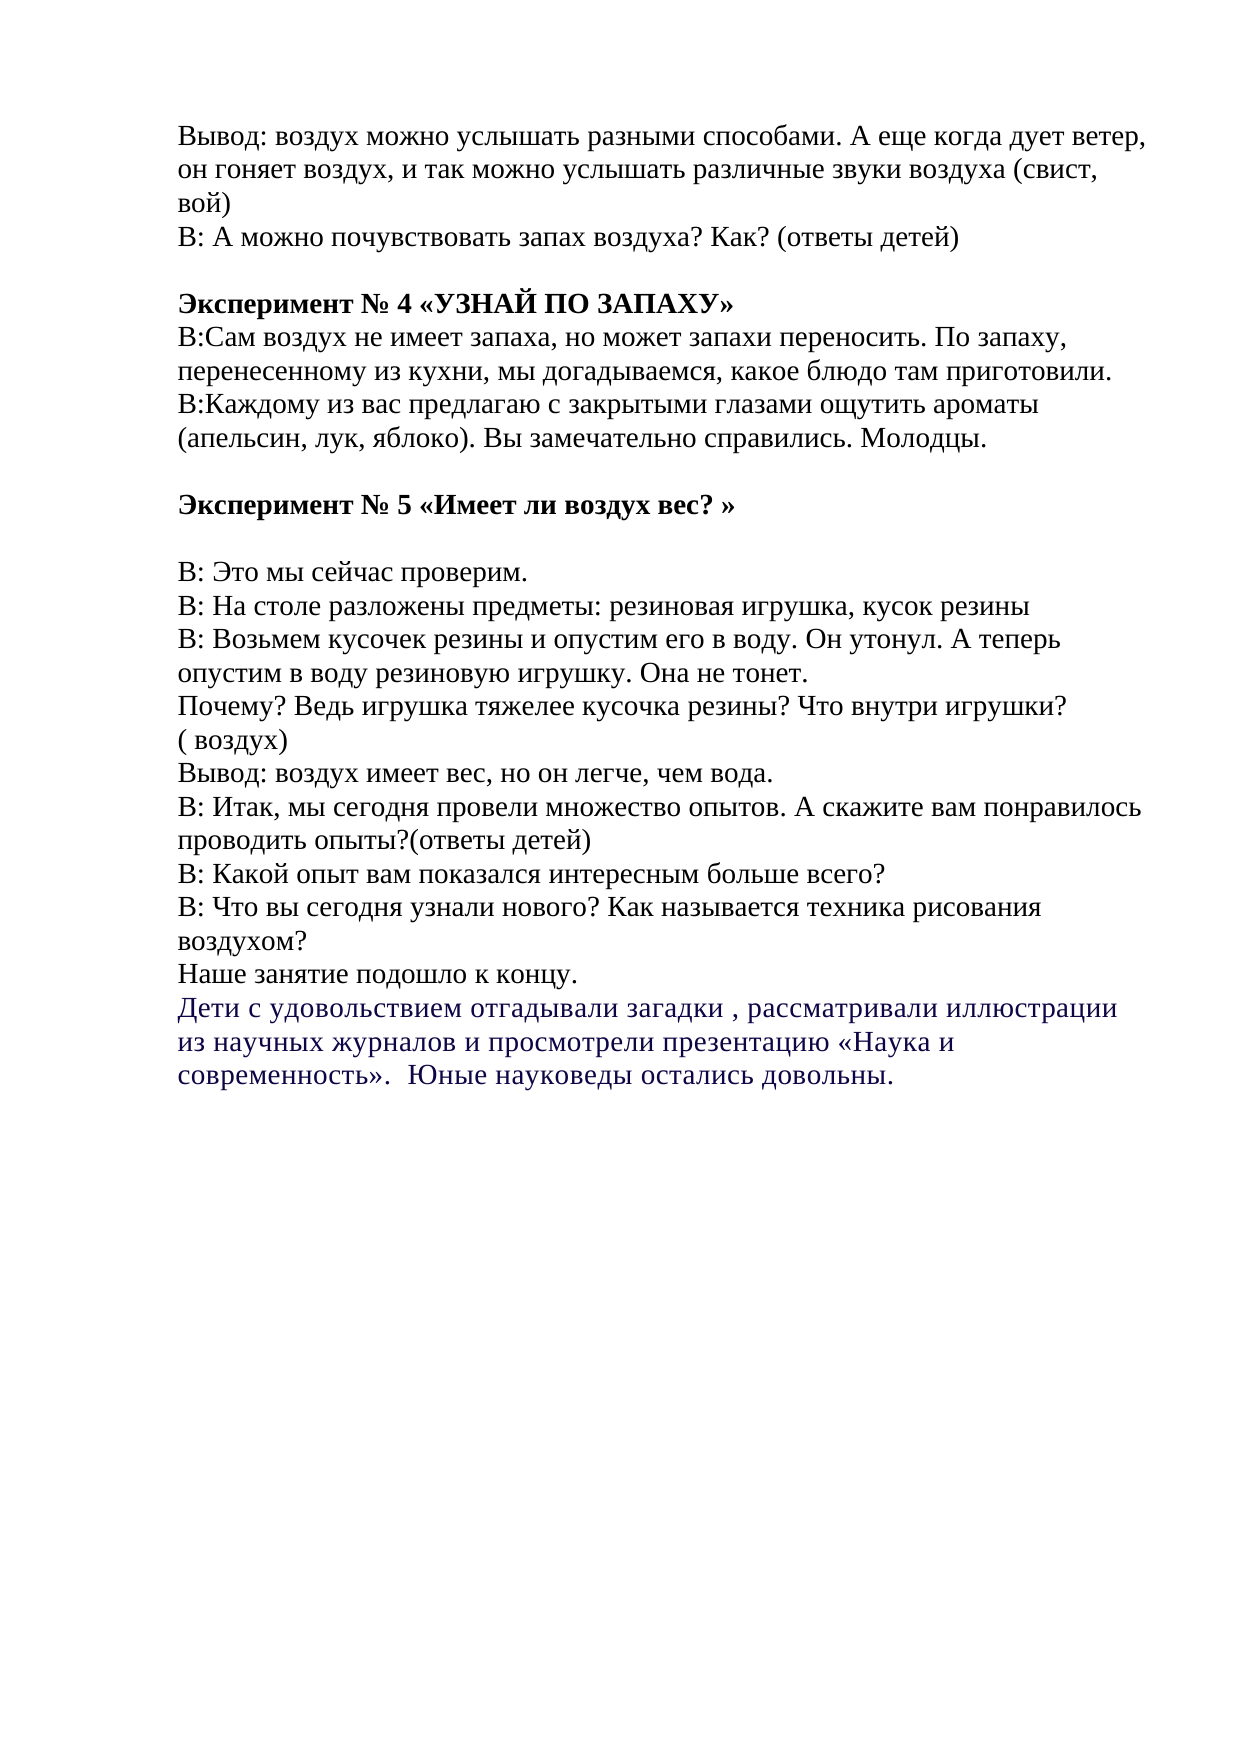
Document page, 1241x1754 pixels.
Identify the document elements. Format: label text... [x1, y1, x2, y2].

text ( воздух) [177, 722, 1152, 755]
text Дети с удовольствием отгадывали загадки , рассматривали иллюстрации из научных журналов и просмотрели презентацию «Наука и современность». Юные науковеды остались довольны. [177, 990, 1152, 1091]
text В: Возьмем кусочек резины и опустим его в воду. Он утонул. А теперь опустим в воду резиновую игрушку. Она не тонет. [177, 621, 1152, 688]
text Вывод: воздух имеет вес, но он легче, чем вода. [177, 755, 1152, 789]
text Наше занятие подошло к концу. [177, 957, 1152, 990]
text Эксперимент № 4 «УЗНАЙ ПО ЗАПАХУ» [177, 286, 1152, 319]
text В: Какой опыт вам показался интересным больше всего? [177, 856, 1152, 889]
text В:Каждому из вас предлагаю с закрытыми глазами ощутить ароматы (апельсин, лук, яблоко). Вы замечательно справились. Молодцы. [177, 386, 1152, 453]
text В:Сам воздух не имеет запаха, но может запахи переносить. По запаху, перенесенному из кухни, мы догадываемся, какое блюдо там приготовили. [177, 319, 1152, 386]
text В: Что вы сегодня узнали нового? Как называется техника рисования воздухом? [177, 889, 1152, 957]
text Эксперимент № 5 «Имеет ли воздух вес? » [177, 487, 1152, 521]
text В: Итак, мы сегодня провели множество опытов. А скажите вам понравилось проводить опыты?(ответы детей) [177, 789, 1152, 856]
text Почему? Ведь игрушка тяжелее кусочка резины? Что внутри игрушки? [177, 688, 1152, 722]
text В: А можно почувствовать запах воздуха? Как? (ответы детей) [177, 219, 1152, 252]
text В: Это мы сейчас проверим. [177, 554, 1152, 588]
text Вывод: воздух можно услышать разными способами. А еще когда дует ветер, он гоняет воздух, и так можно услышать различные звуки воздуха (свист, вой) [177, 118, 1152, 219]
text В: На столе разложены предметы: резиновая игрушка, кусок резины [177, 588, 1152, 621]
